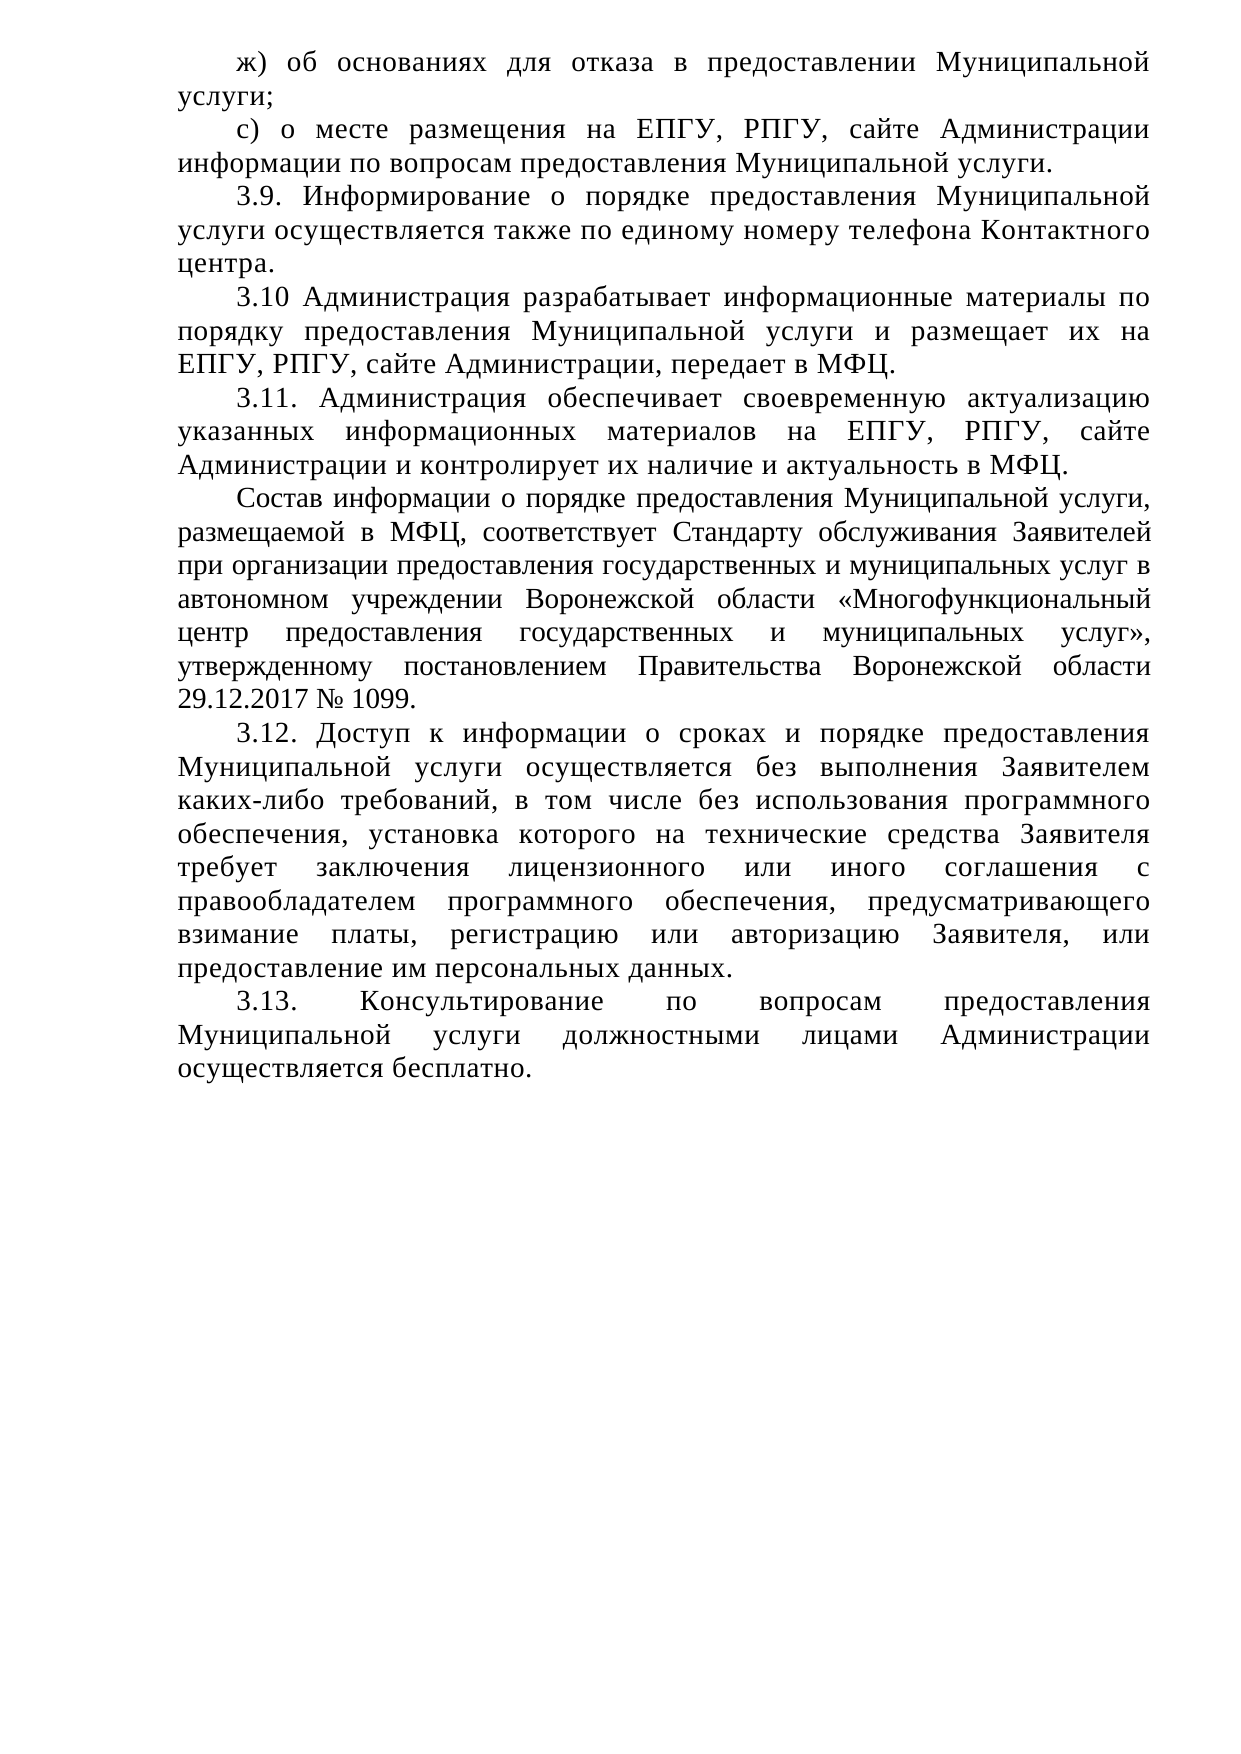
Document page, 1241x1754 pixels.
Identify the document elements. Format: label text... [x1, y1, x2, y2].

text Состав информации о порядке предоставления Муниципальной услуги, размещаемой в МФЦ, соответствует Стандарту обслуживания Заявителей при организации предоставления государственных и муниципальных услуг в автономном учреждении Воронежской области «Многофункциональный центр предоставления государственных и муниципальных услуг», утвержденному постановлением Правительства Воронежской области 29.12.2017 № 1099. [177, 480, 1152, 715]
text ж) об основаниях для отказа в предоставлении Муниципальной услуги; [177, 44, 1152, 111]
text 3.13. Консультирование по вопросам предоставления Муниципальной услуги должностными лицами Администрации осуществляется бесплатно. [177, 983, 1152, 1084]
text 3.11. Администрация обеспечивает своевременную актуализацию указанных информационных материалов на ЕПГУ, РПГУ, сайте Администрации и контролирует их наличие и актуальность в МФЦ. [177, 380, 1152, 480]
text с) о месте размещения на ЕПГУ, РПГУ, сайте Администрации информации по вопросам предоставления Муниципальной услуги. [177, 111, 1152, 178]
text 3.9. Информирование о порядке предоставления Муниципальной услуги осуществляется также по единому номеру телефона Контактного центра. [177, 178, 1152, 279]
text 3.10 Администрация разрабатывает информационные материалы по порядку предоставления Муниципальной услуги и размещает их на ЕПГУ, РПГУ, сайте Администрации, передает в МФЦ. [177, 279, 1152, 380]
text 3.12. Доступ к информации о сроках и порядке предоставления Муниципальной услуги осуществляется без выполнения Заявителем каких-либо требований, в том числе без использования программного обеспечения, установка которого на технические средства Заявителя требует заключения лицензионного или иного соглашения с правообладателем программного обеспечения, предусматривающего взимание платы, регистрацию или авторизацию Заявителя, или предоставление им персональных данных. [177, 715, 1152, 983]
